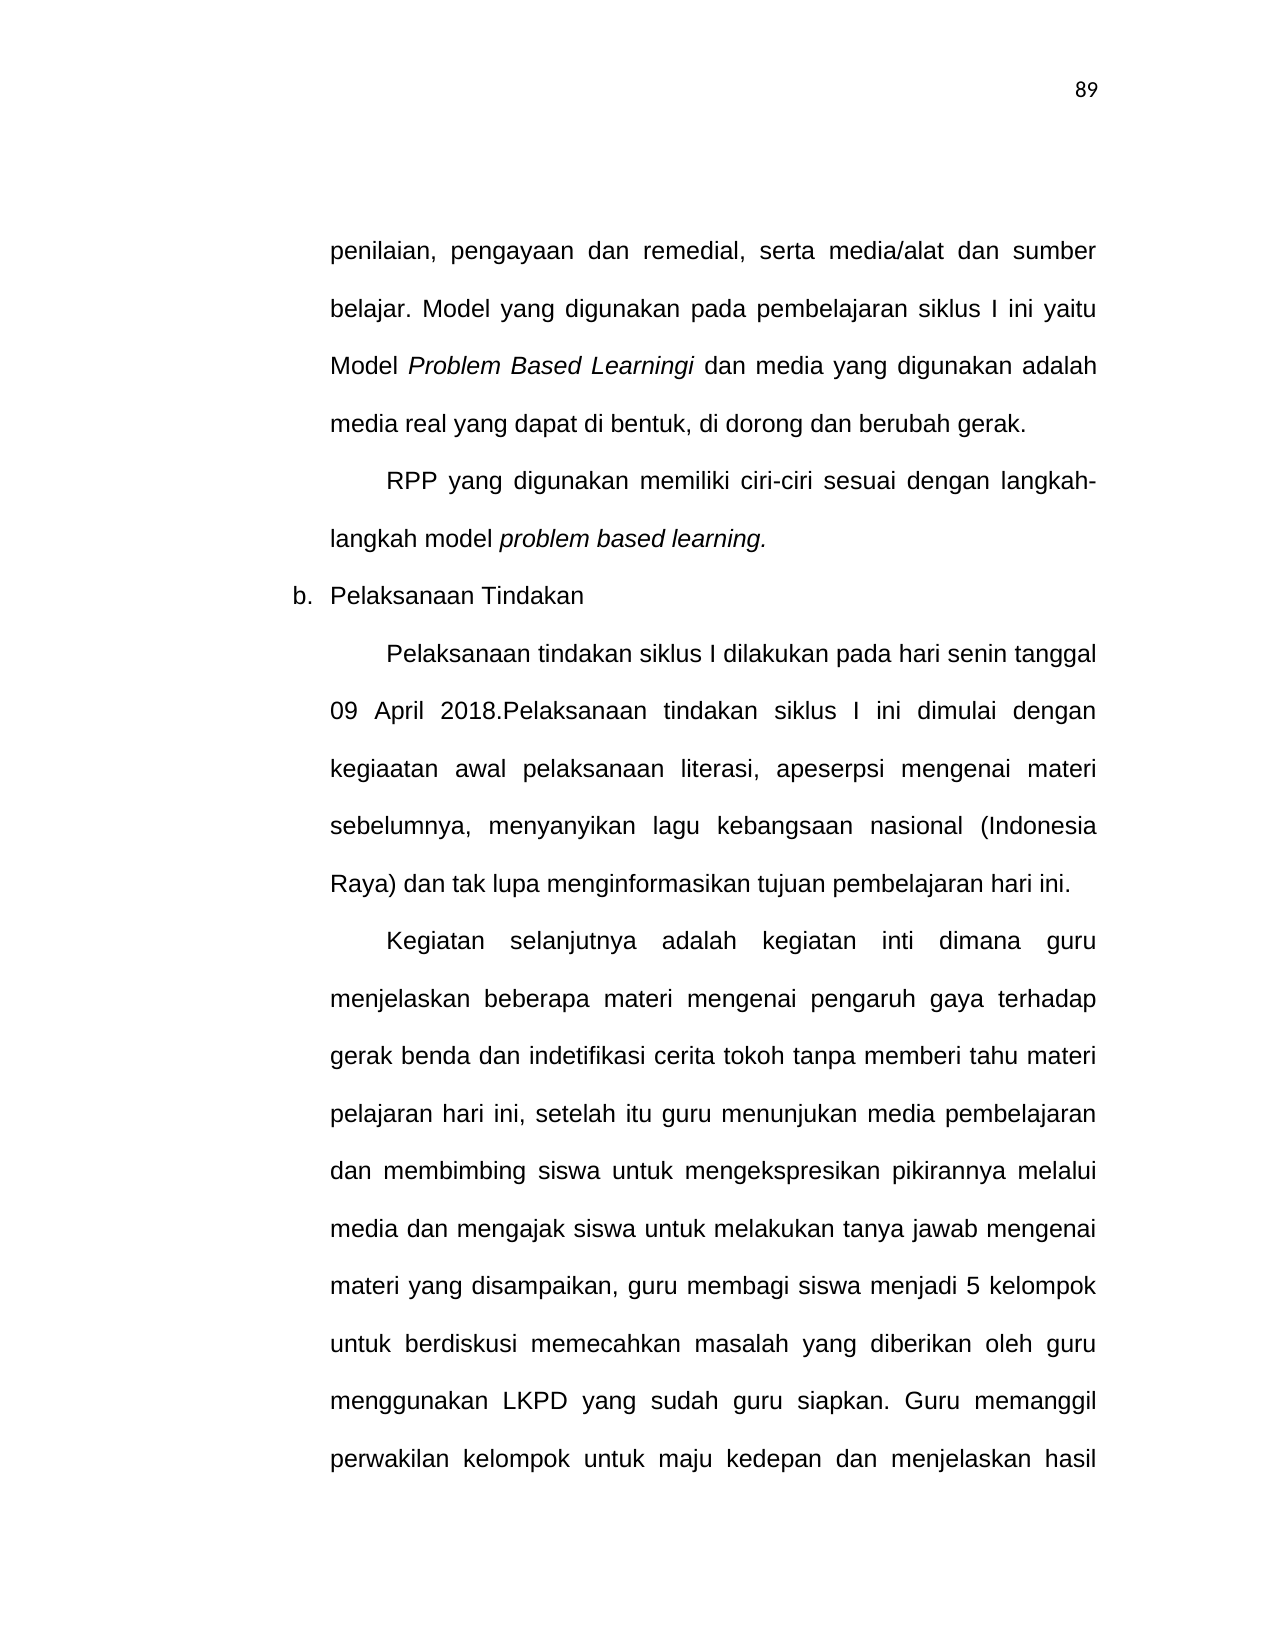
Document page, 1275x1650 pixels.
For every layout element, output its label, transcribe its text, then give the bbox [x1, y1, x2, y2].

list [330, 236, 1098, 437]
list Pelaksanaan tindakan siklus I dilakukan pada hari senin tanggal 09 April 2018.Pelaksanaan tindakan siklus I ini dimulai dengan kegiaatan awal pelaksanaan literasi, apeserpsi mengenai materi sebelumnya, menyanyikan lagu kebangsaan nasional (Indonesia Raya) dan tak lupa menginformasikan tujuan pembelajaran hari ini. [330, 639, 1098, 897]
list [330, 926, 1098, 1472]
list Pelaksanaan Tindakan [292, 581, 1098, 610]
list RPP yang digunakan memiliki ciri-ciri sesuai dengan langkah-langkah model problem based learning. [330, 466, 1098, 552]
